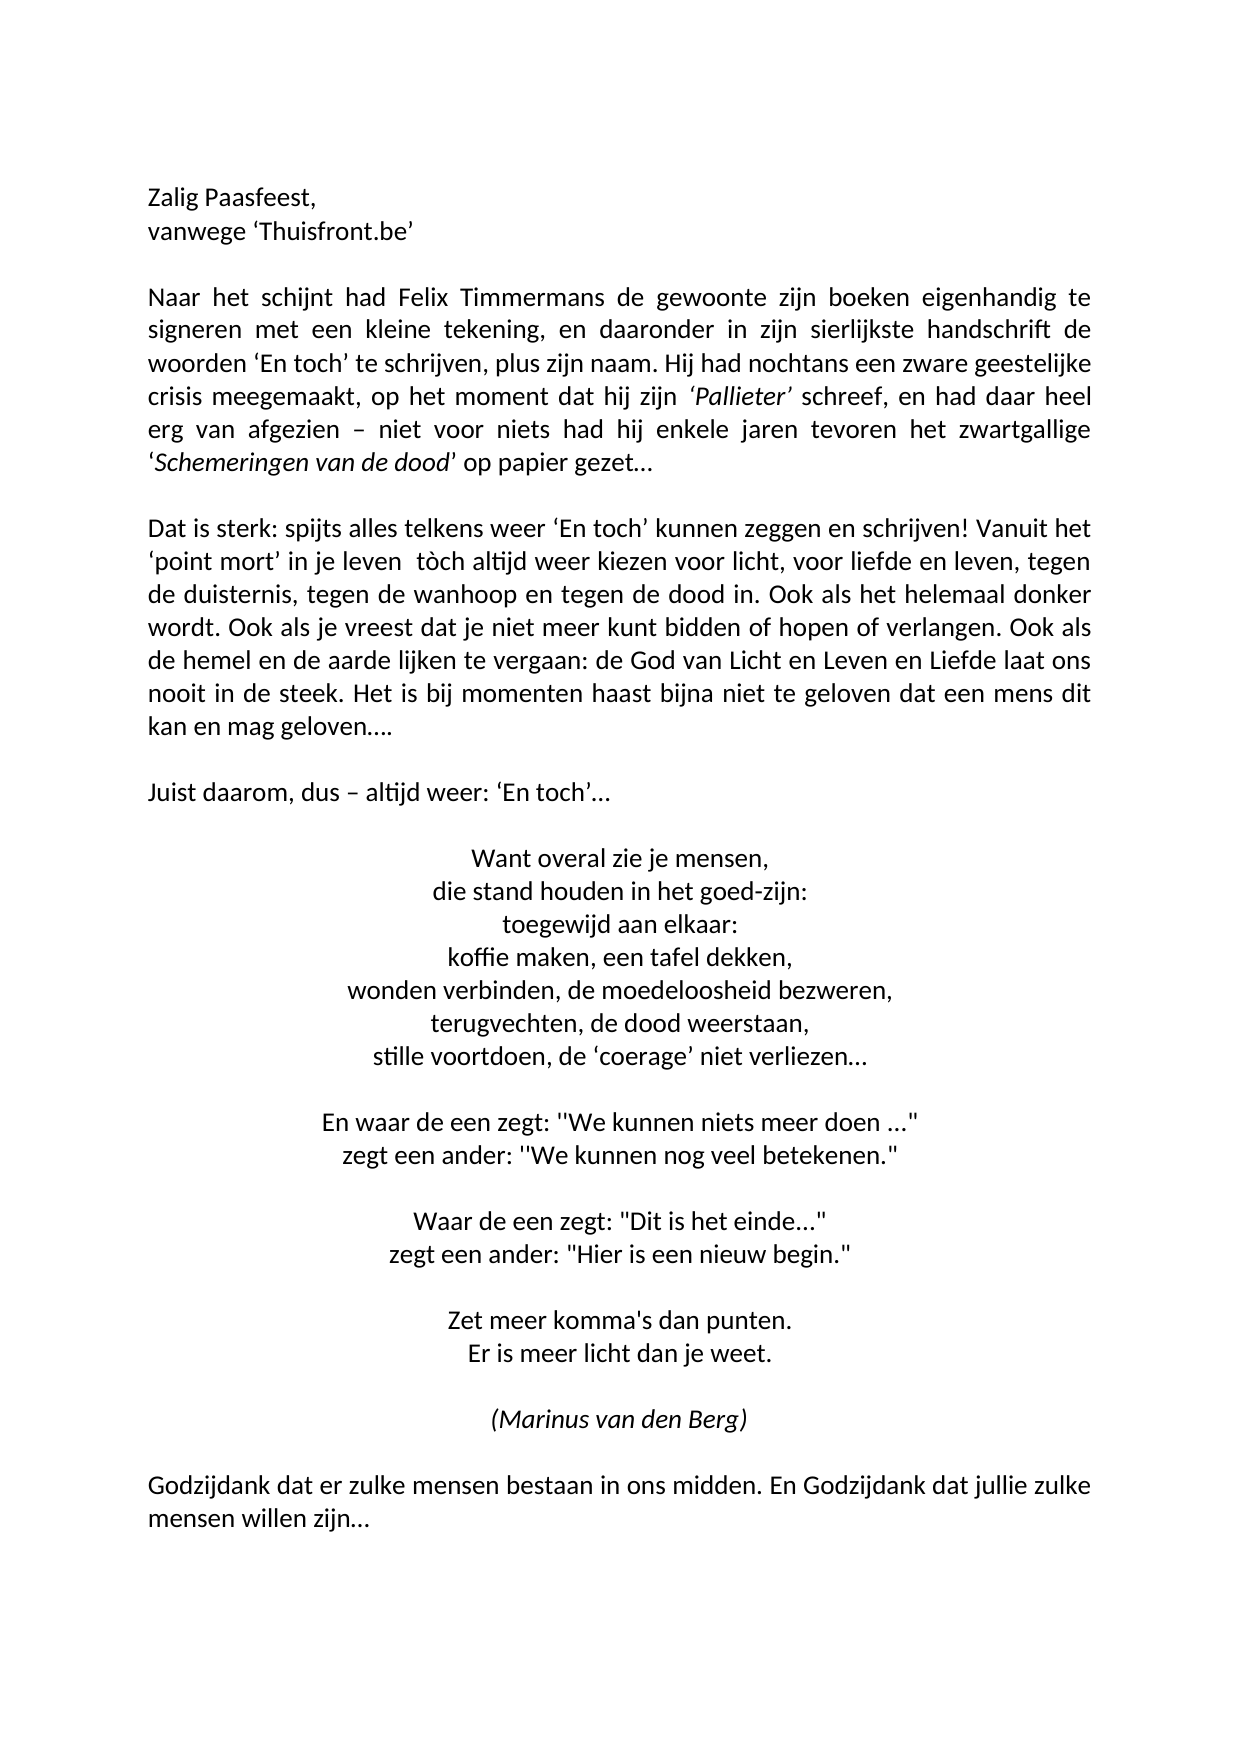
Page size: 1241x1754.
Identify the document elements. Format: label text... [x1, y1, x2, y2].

text toegewijd aan elkaar: [148, 907, 1093, 940]
text koffie maken, een tafel dekken, [148, 940, 1093, 973]
text wonden verbinden, de moedeloosheid bezweren, [148, 973, 1093, 1006]
text zegt een ander: "Hier is een nieuw begin." [148, 1237, 1093, 1270]
text Godzijdank dat er zulke mensen bestaan in ons midden. En Godzijdank dat jullie zulke mensen willen zijn… [148, 1468, 1093, 1534]
text zegt een ander: ''We kunnen nog veel betekenen." [148, 1138, 1093, 1171]
text Waar de een zegt: "Dit is het einde..." [148, 1204, 1093, 1237]
text stille voortdoen, de ‘coerage’ niet verliezen… [148, 1039, 1093, 1072]
text Zet meer komma's dan punten. [148, 1303, 1093, 1336]
text Naar het schijnt had Felix Timmermans de gewoonte zijn boeken eigenhandig te signeren met een kleine tekening, en daaronder in zijn sierlijkste handschrift de woorden ‘En toch’ te schrijven, plus zijn naam. Hij had nochtans een zware geestelijke crisis meegemaakt, op het moment dat hij zijn ‘Pallieter’ schreef, en had daar heel erg van afgezien – niet voor niets had hij enkele jaren tevoren het zwartgallige ‘Schemeringen van de dood’ op papier gezet… [148, 280, 1093, 478]
text Juist daarom, dus – altijd weer: ‘En toch’… [148, 775, 1093, 808]
text vanwege ‘Thuisfront.be’ [148, 214, 1093, 247]
text terugvechten, de dood weerstaan, [148, 1006, 1093, 1039]
text Er is meer licht dan je weet. [148, 1336, 1093, 1369]
text Dat is sterk: spijts alles telkens weer ‘En toch’ kunnen zeggen en schrijven! Vanuit het ‘point mort’ in je leven tòch altijd weer kiezen voor licht, voor liefde en leven, tegen de duisternis, tegen de wanhoop en tegen de dood in. Ook als het helemaal donker wordt. Ook als je vreest dat je niet meer kunt bidden of hopen of verlangen. Ook als de hemel en de aarde lijken te vergaan: de God van Licht en Leven en Liefde laat ons nooit in de steek. Het is bij momenten haast bijna niet te geloven dat een mens dit kan en mag geloven…. [148, 511, 1093, 742]
text Want overal zie je mensen, [148, 841, 1093, 874]
text (Marinus van den Berg) [148, 1402, 1093, 1435]
text En waar de een zegt: ''We kunnen niets meer doen ..." [148, 1105, 1093, 1138]
text die stand houden in het goed-zijn: [148, 874, 1093, 907]
text Zalig Paasfeest, [148, 181, 1093, 214]
